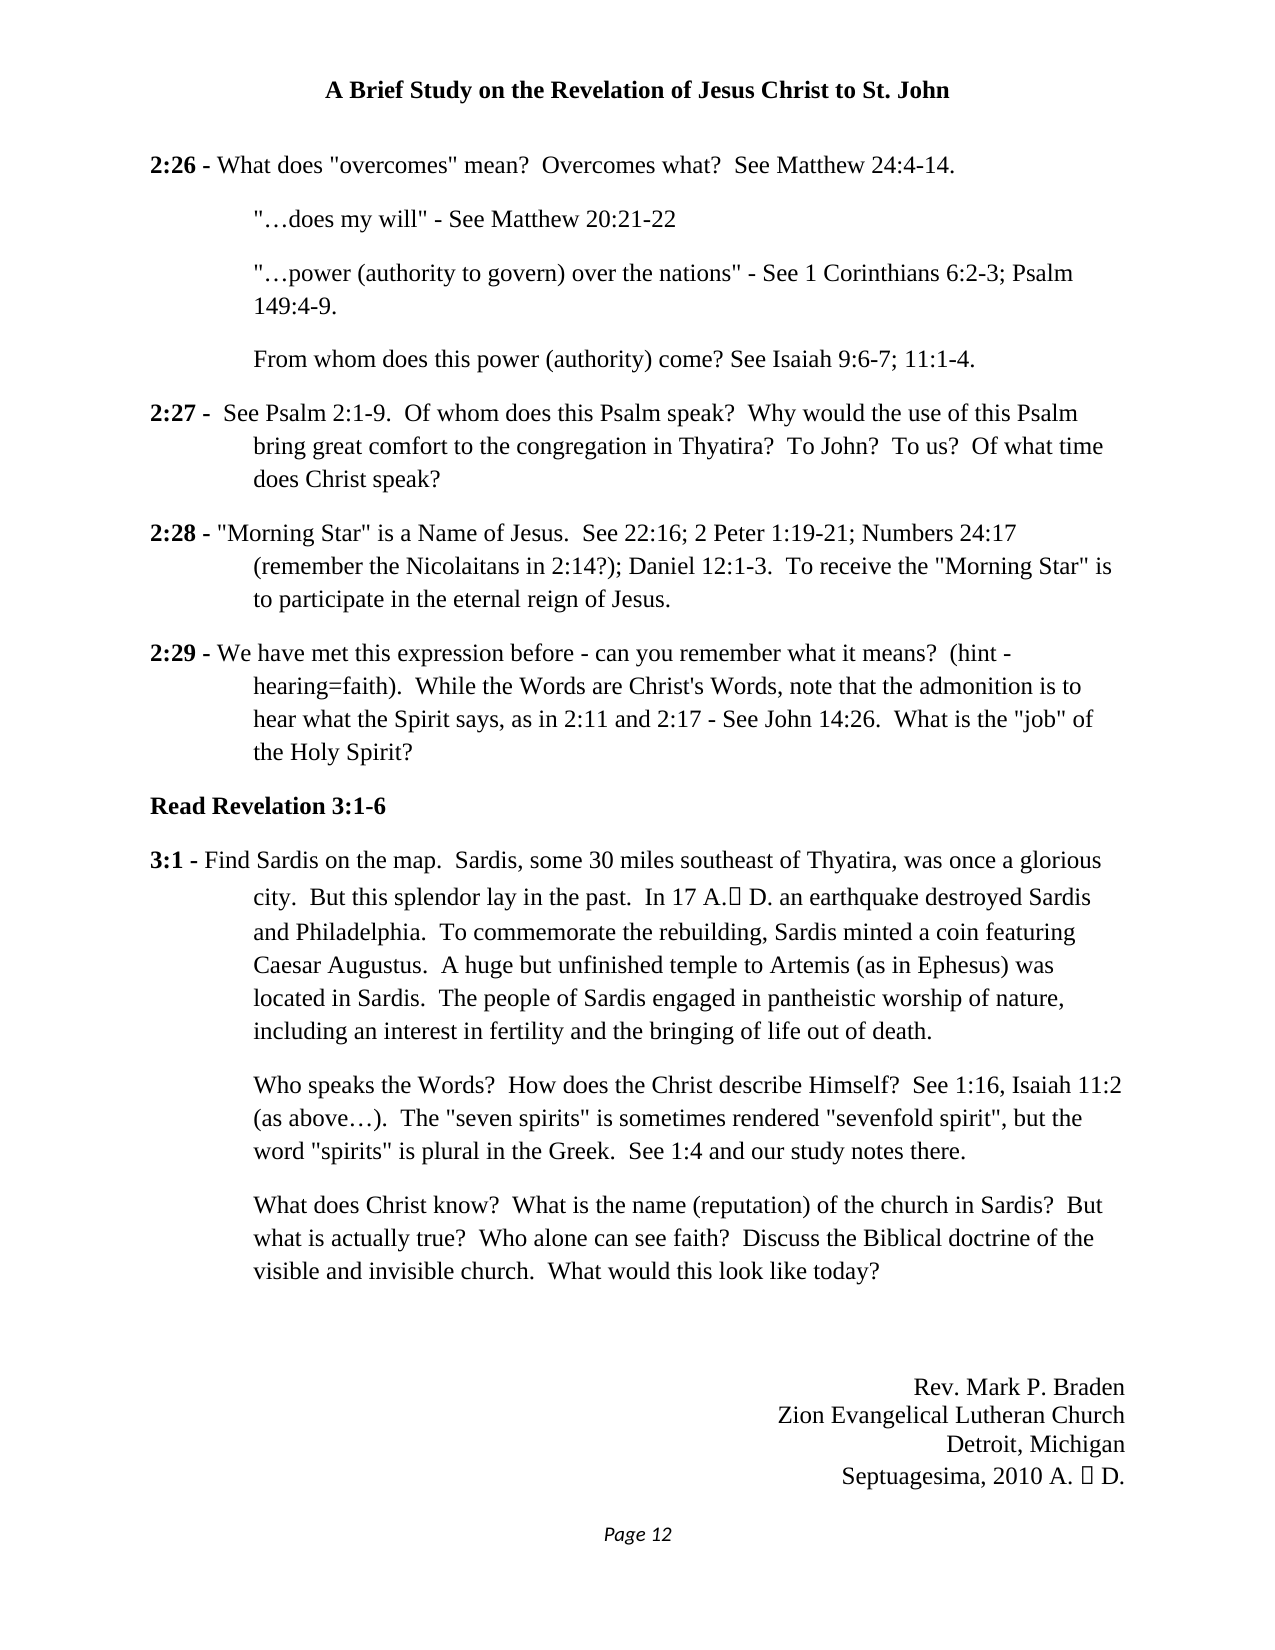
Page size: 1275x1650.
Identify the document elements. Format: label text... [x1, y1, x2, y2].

text 2:28 - "Morning Star" is a Name of Jesus. See 22:16; 2 Peter 1:19-21; Numbers 24:17 (remember the Nicolaitans in 2:14?); Daniel 12:1-3. To receive the "Morning Star" is to participate in the eternal reign of Jesus. [150, 518, 1125, 613]
text From whom does this power (authority) come? See Isaiah 9:6-7; 11:1-4. [150, 344, 1125, 373]
text "…does my will" - See Matthew 20:21-22 [150, 204, 1125, 233]
text Read Revelation 3:1-6 [150, 791, 1125, 820]
text 3:1 - Find Sardis on the map. Sardis, some 30 miles southeast of Thyatira, was once a glorious city. But this splendor lay in the past. In 17 A. D. an earthquake destroyed Sardis and Philadelphia. To commemorate the rebuilding, Sardis minted a coin featuring Caesar Augustus. A huge but unfinished temple to Artemis (as in Ephesus) was located in Sardis. The people of Sardis engaged in pantheistic worship of nature, including an interest in fertility and the bringing of life out of death. [150, 845, 1125, 1045]
text 2:29 - We have met this expression before - can you remember what it means? (hint - hearing=faith). While the Words are Christ's Words, note that the admonition is to hear what the Spirit says, as in 2:11 and 2:17 - See John 14:26. What is the "job" of the Holy Spirit? [150, 638, 1125, 766]
text 2:27 - See Psalm 2:1-9. Of whom does this Psalm speak? Why would the use of this Psalm bring great comfort to the congregation in Thyatira? To John? To us? Of what time does Christ speak? [150, 398, 1125, 493]
text 2:26 - What does "overcomes" mean? Overcomes what? See Matthew 24:4-14. [150, 150, 1125, 179]
text Who speaks the Words? How does the Christ describe Himself? See 1:16, Isaiah 11:2 (as above…). The "seven spirits" is sometimes rendered "sevenfold spirit", but the word "spirits" is plural in the Greek. See 1:4 and our study notes there. [150, 1070, 1125, 1165]
text "…power (authority to govern) over the nations" - See 1 Corinthians 6:2-3; Psalm 149:4-9. [150, 258, 1125, 319]
text What does Christ know? What is the name (reputation) of the church in Sardis? But what is actually true? Who alone can see faith? Discuss the Biblical doctrine of the visible and invisible church. What would this look like today? [150, 1190, 1125, 1285]
